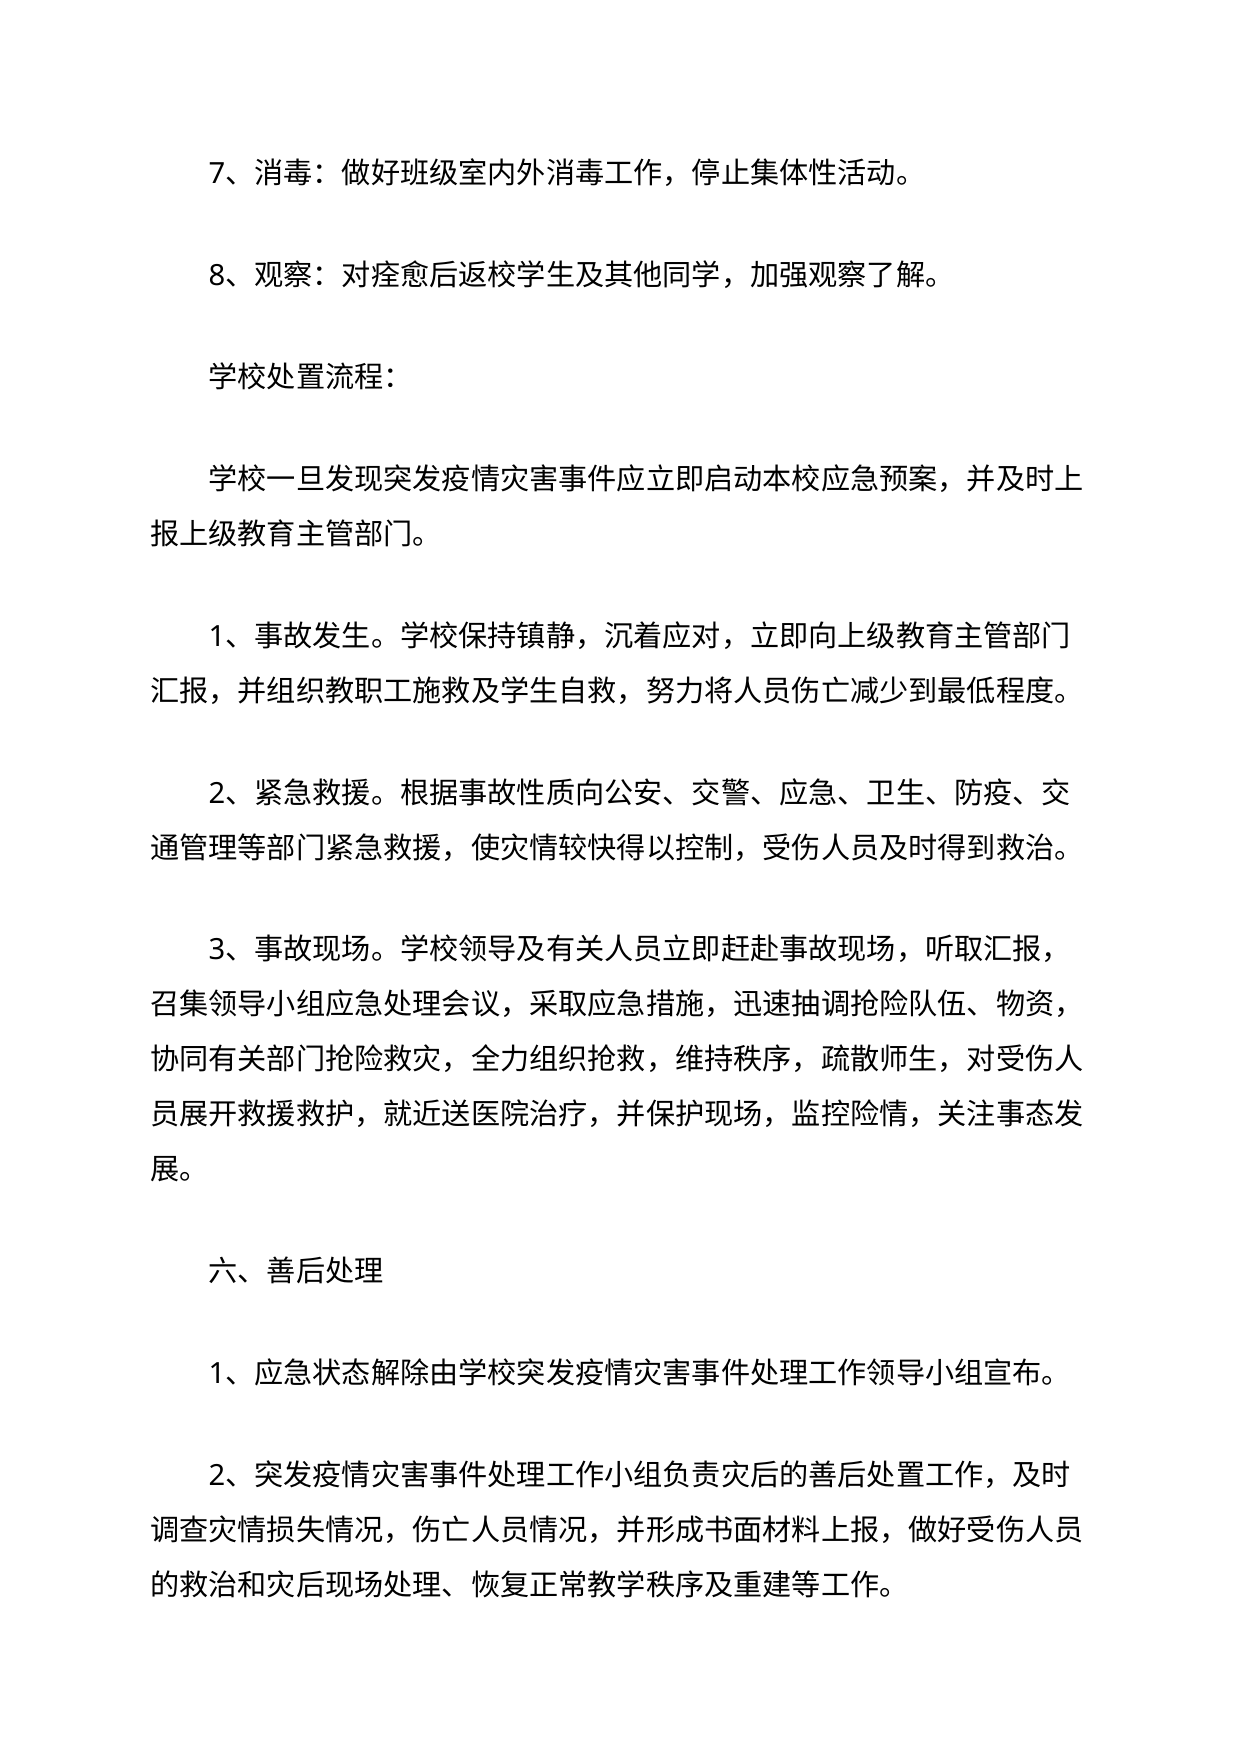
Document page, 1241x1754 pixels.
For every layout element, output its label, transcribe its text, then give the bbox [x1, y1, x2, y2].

text 六、善后处理 [150, 1247, 1090, 1290]
text 3、事故现场。学校领导及有关人员立即赶赴事故现场，听取汇报，召集领导小组应急处理会议，采取应急措施，迅速抽调抢险队伍、物资，协同有关部门抢险救灾，全力组织抢救，维持秩序，疏散师生，对受伤人员展开救援救护，就近送医院治疗，并保护现场，监控险情，关注事态发展。 [150, 926, 1090, 1188]
text 2、突发疫情灾害事件处理工作小组负责灾后的善后处置工作，及时调查灾情损失情况，伤亡人员情况，并形成书面材料上报，做好受伤人员的救治和灾后现场处理、恢复正常教学秩序及重建等工作。 [150, 1451, 1090, 1603]
text 1、应急状态解除由学校突发疫情灾害事件处理工作领导小组宣布。 [150, 1349, 1090, 1392]
text 1、事故发生。学校保持镇静，沉着应对，立即向上级教育主管部门汇报，并组织教职工施救及学生自救，努力将人员伤亡减少到最低程度。 [150, 612, 1090, 710]
text 2、紧急救援。根据事故性质向公安、交警、应急、卫生、防疫、交通管理等部门紧急救援，使灾情较快得以控制，受伤人员及时得到救治。 [150, 769, 1090, 866]
text 学校处置流程： [150, 354, 1090, 396]
text 7、消毒：做好班级室内外消毒工作，停止集体性活动。 [150, 150, 1090, 192]
text 8、观察：对痊愈后返校学生及其他同学，加强观察了解。 [150, 252, 1090, 294]
text 学校一旦发现突发疫情灾害事件应立即启动本校应急预案，并及时上报上级教育主管部门。 [150, 456, 1090, 553]
